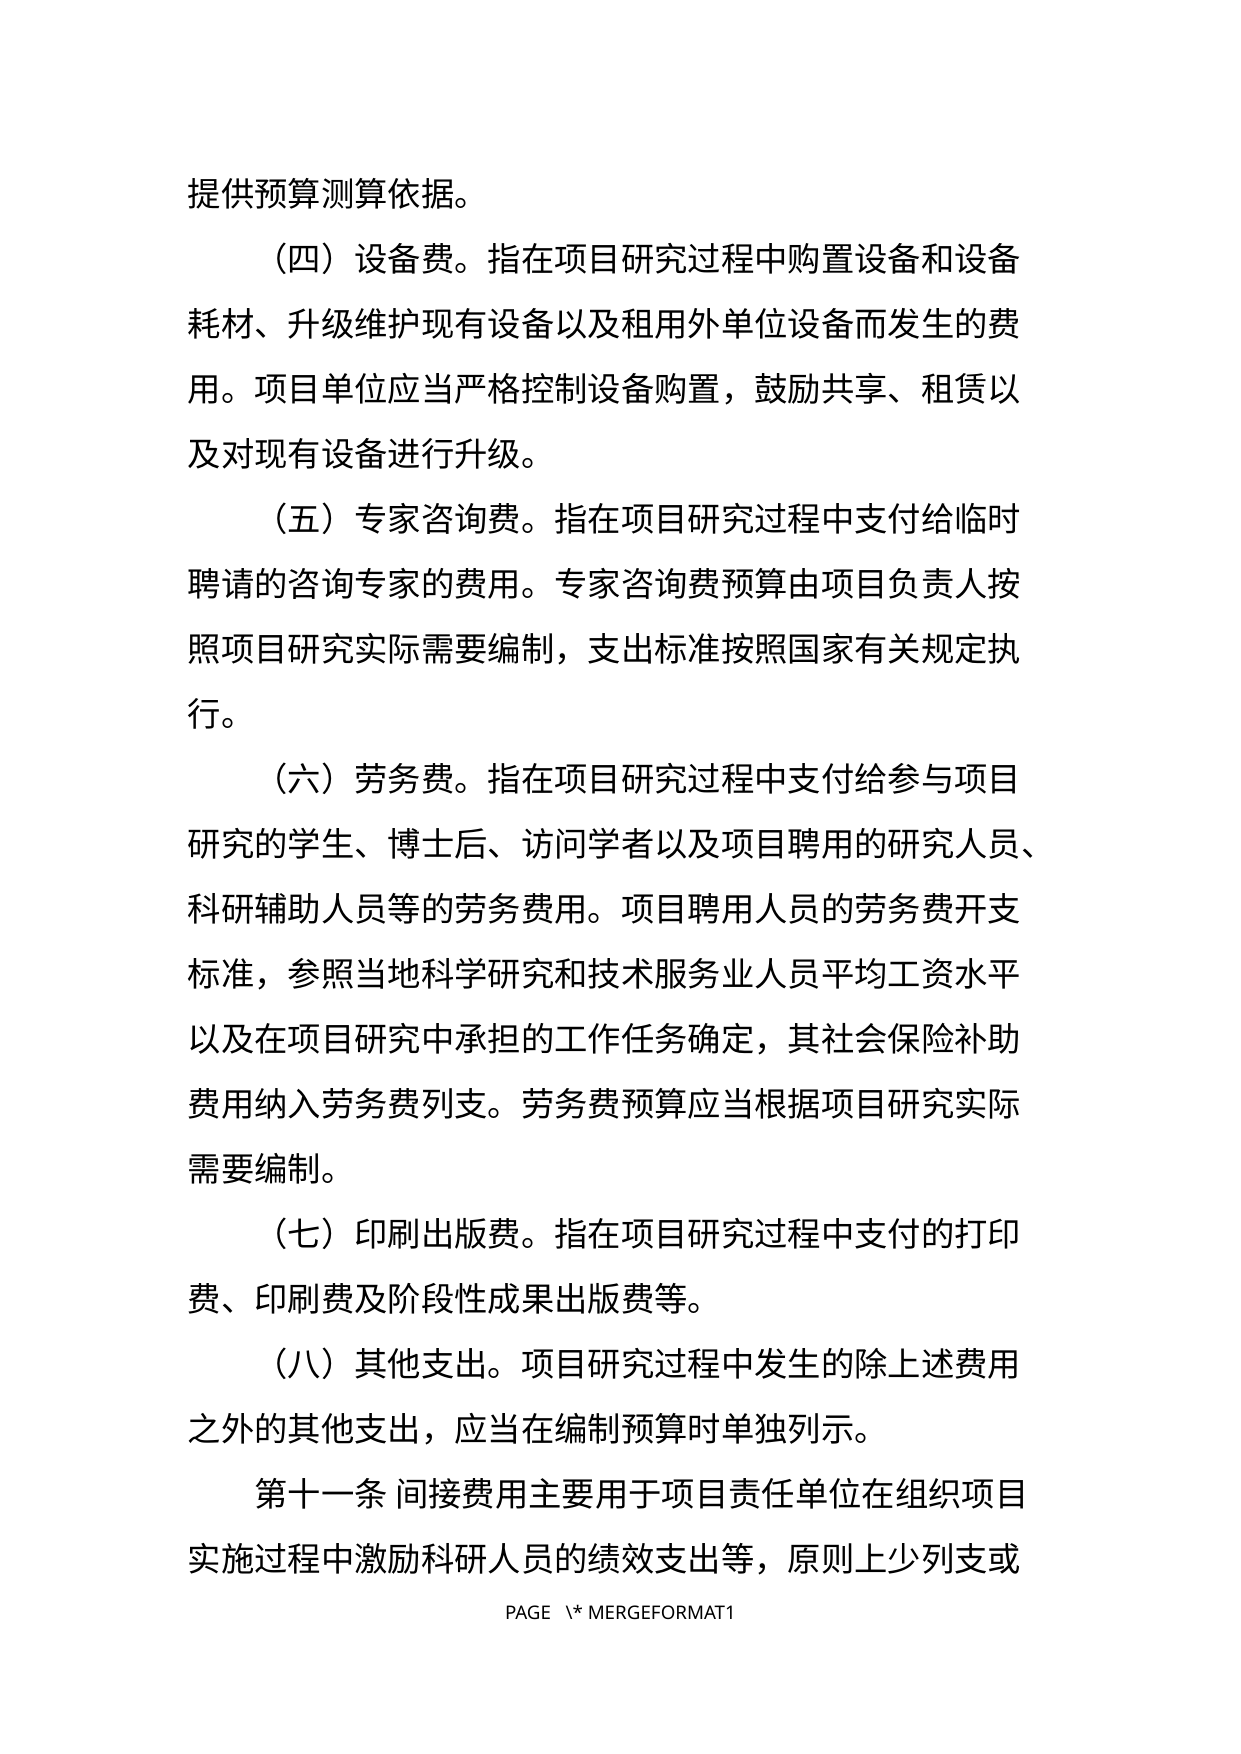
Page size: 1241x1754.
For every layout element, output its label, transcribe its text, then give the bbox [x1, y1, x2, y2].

text （五）专家咨询费。指在项目研究过程中支付给临时聘请的咨询专家的费用。专家咨询费预算由项目负责人按照项目研究实际需要编制，支出标准按照国家有关规定执行。 [187, 485, 1053, 745]
text （八）其他支出。项目研究过程中发生的除上述费用之外的其他支出，应当在编制预算时单独列示。 [187, 1330, 1053, 1460]
text （四）设备费。指在项目研究过程中购置设备和设备耗材、升级维护现有设备以及租用外单位设备而发生的费用。项目单位应当严格控制设备购置，鼓励共享、租赁以及对现有设备进行升级。 [187, 225, 1053, 485]
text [187, 1460, 1053, 1590]
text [187, 160, 1053, 225]
text （六）劳务费。指在项目研究过程中支付给参与项目研究的学生、博士后、访问学者以及项目聘用的研究人员、科研辅助人员等的劳务费用。项目聘用人员的劳务费开支标准，参照当地科学研究和技术服务业人员平均工资水平以及在项目研究中承担的工作任务确定，其社会保险补助费用纳入劳务费列支。劳务费预算应当根据项目研究实际需要编制。 [187, 745, 1053, 1200]
text （七）印刷出版费。指在项目研究过程中支付的打印费、印刷费及阶段性成果出版费等。 [187, 1200, 1053, 1330]
